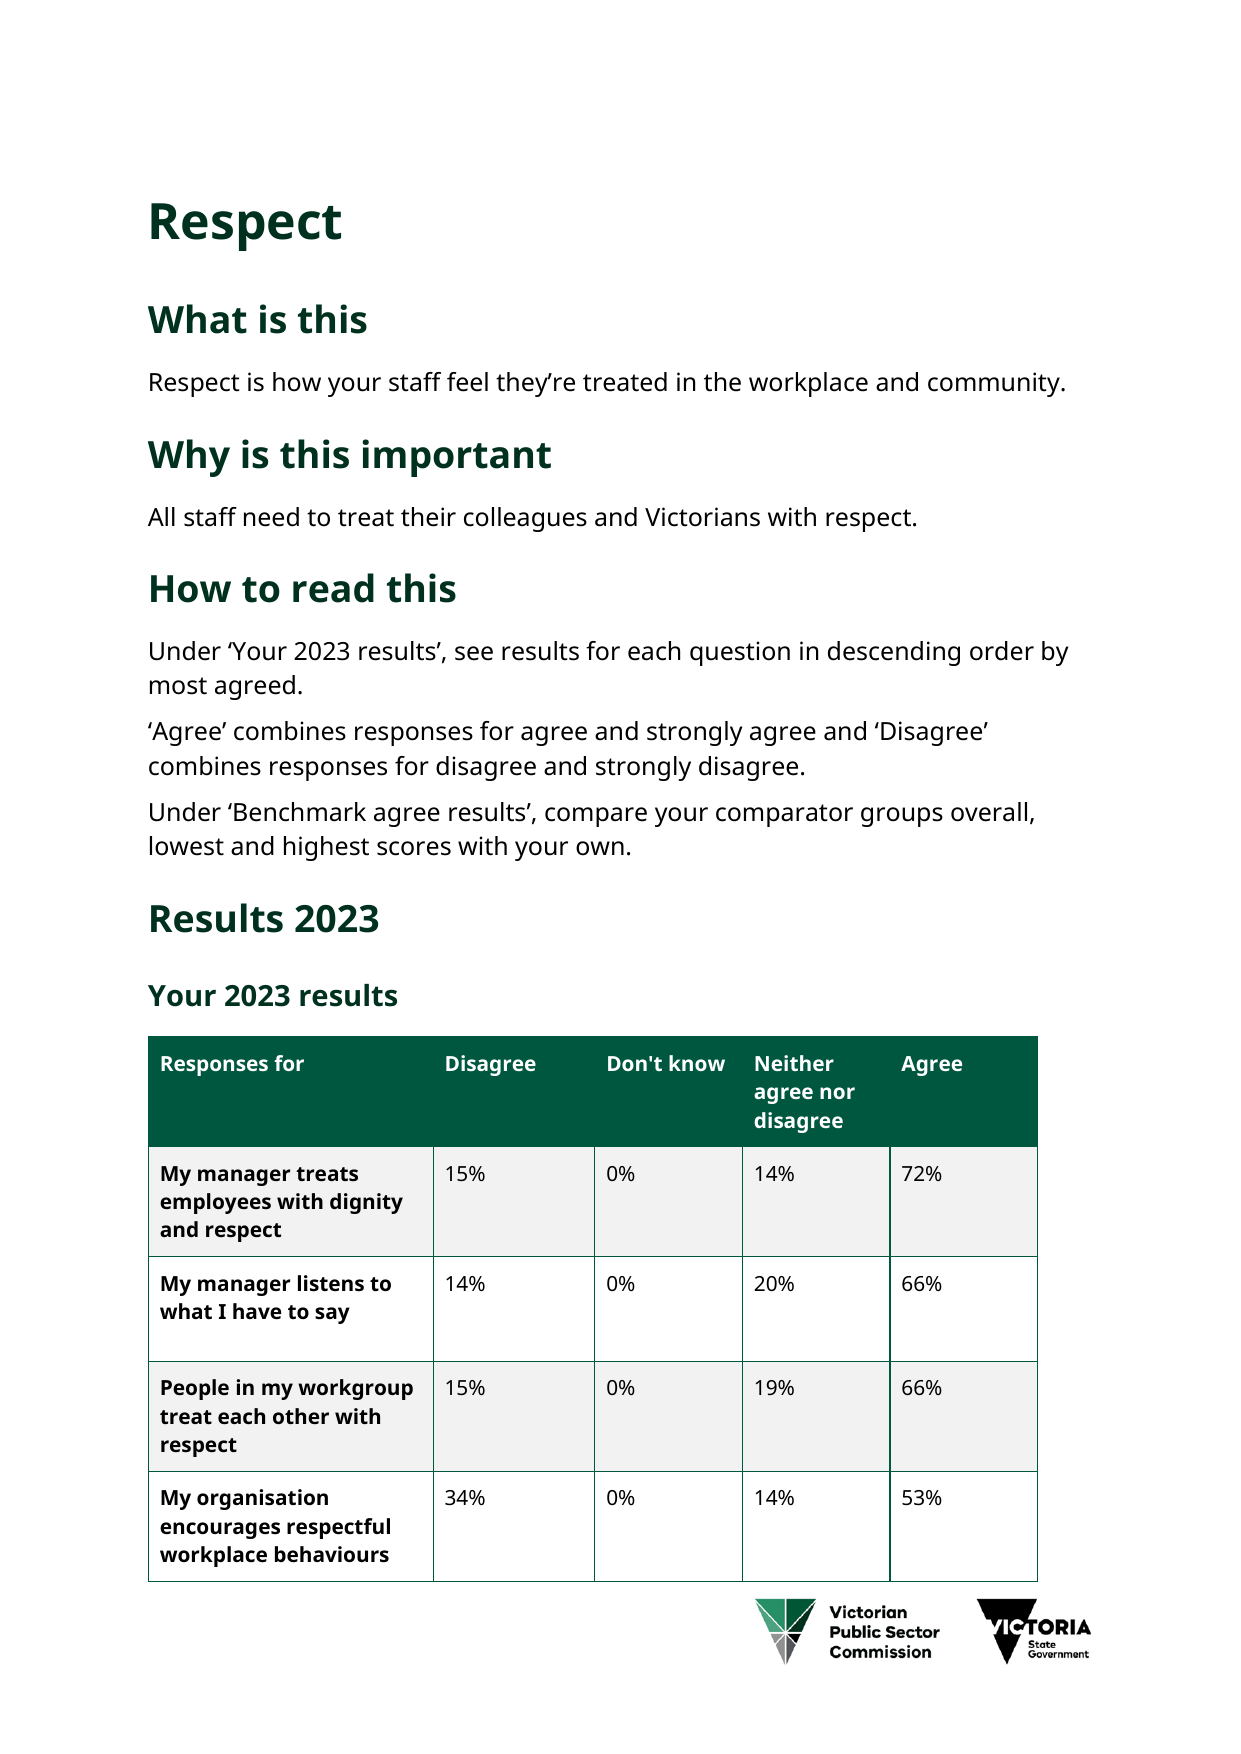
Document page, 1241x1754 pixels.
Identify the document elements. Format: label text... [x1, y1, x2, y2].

subtitle Results 2023 [148, 892, 1092, 943]
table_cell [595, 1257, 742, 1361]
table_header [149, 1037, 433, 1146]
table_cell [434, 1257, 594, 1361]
text Under ‘Your 2023 results’, see results for each question in descending order by most agreed. [148, 633, 1092, 702]
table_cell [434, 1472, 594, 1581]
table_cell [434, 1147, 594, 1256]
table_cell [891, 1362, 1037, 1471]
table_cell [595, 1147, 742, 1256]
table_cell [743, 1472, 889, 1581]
text Respect is how your staff feel they’re treated in the workplace and community. [148, 365, 1092, 399]
picture [754, 1598, 1093, 1666]
text Under ‘Benchmark agree results’, compare your comparator groups overall, lowest and highest scores with your own. [148, 794, 1092, 863]
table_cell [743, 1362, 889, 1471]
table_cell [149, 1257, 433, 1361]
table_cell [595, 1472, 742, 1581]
subtitle Why is this important [148, 428, 1092, 479]
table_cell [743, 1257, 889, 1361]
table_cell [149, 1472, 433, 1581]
subtitle Your 2023 results [148, 976, 1092, 1015]
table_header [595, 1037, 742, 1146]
subtitle Respect [148, 186, 1092, 254]
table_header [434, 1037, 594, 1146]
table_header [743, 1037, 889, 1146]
subtitle What is this [148, 294, 1092, 345]
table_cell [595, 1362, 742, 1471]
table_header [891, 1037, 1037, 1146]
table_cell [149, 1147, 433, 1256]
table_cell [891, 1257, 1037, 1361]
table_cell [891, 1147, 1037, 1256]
subtitle How to read this [148, 562, 1092, 613]
text ‘Agree’ combines responses for agree and strongly agree and ‘Disagree’ combines responses for disagree and strongly disagree. [148, 714, 1092, 782]
text All staff need to treat their colleagues and Victorians with respect. [148, 499, 1092, 533]
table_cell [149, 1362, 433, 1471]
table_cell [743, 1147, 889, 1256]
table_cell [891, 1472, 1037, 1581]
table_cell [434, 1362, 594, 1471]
